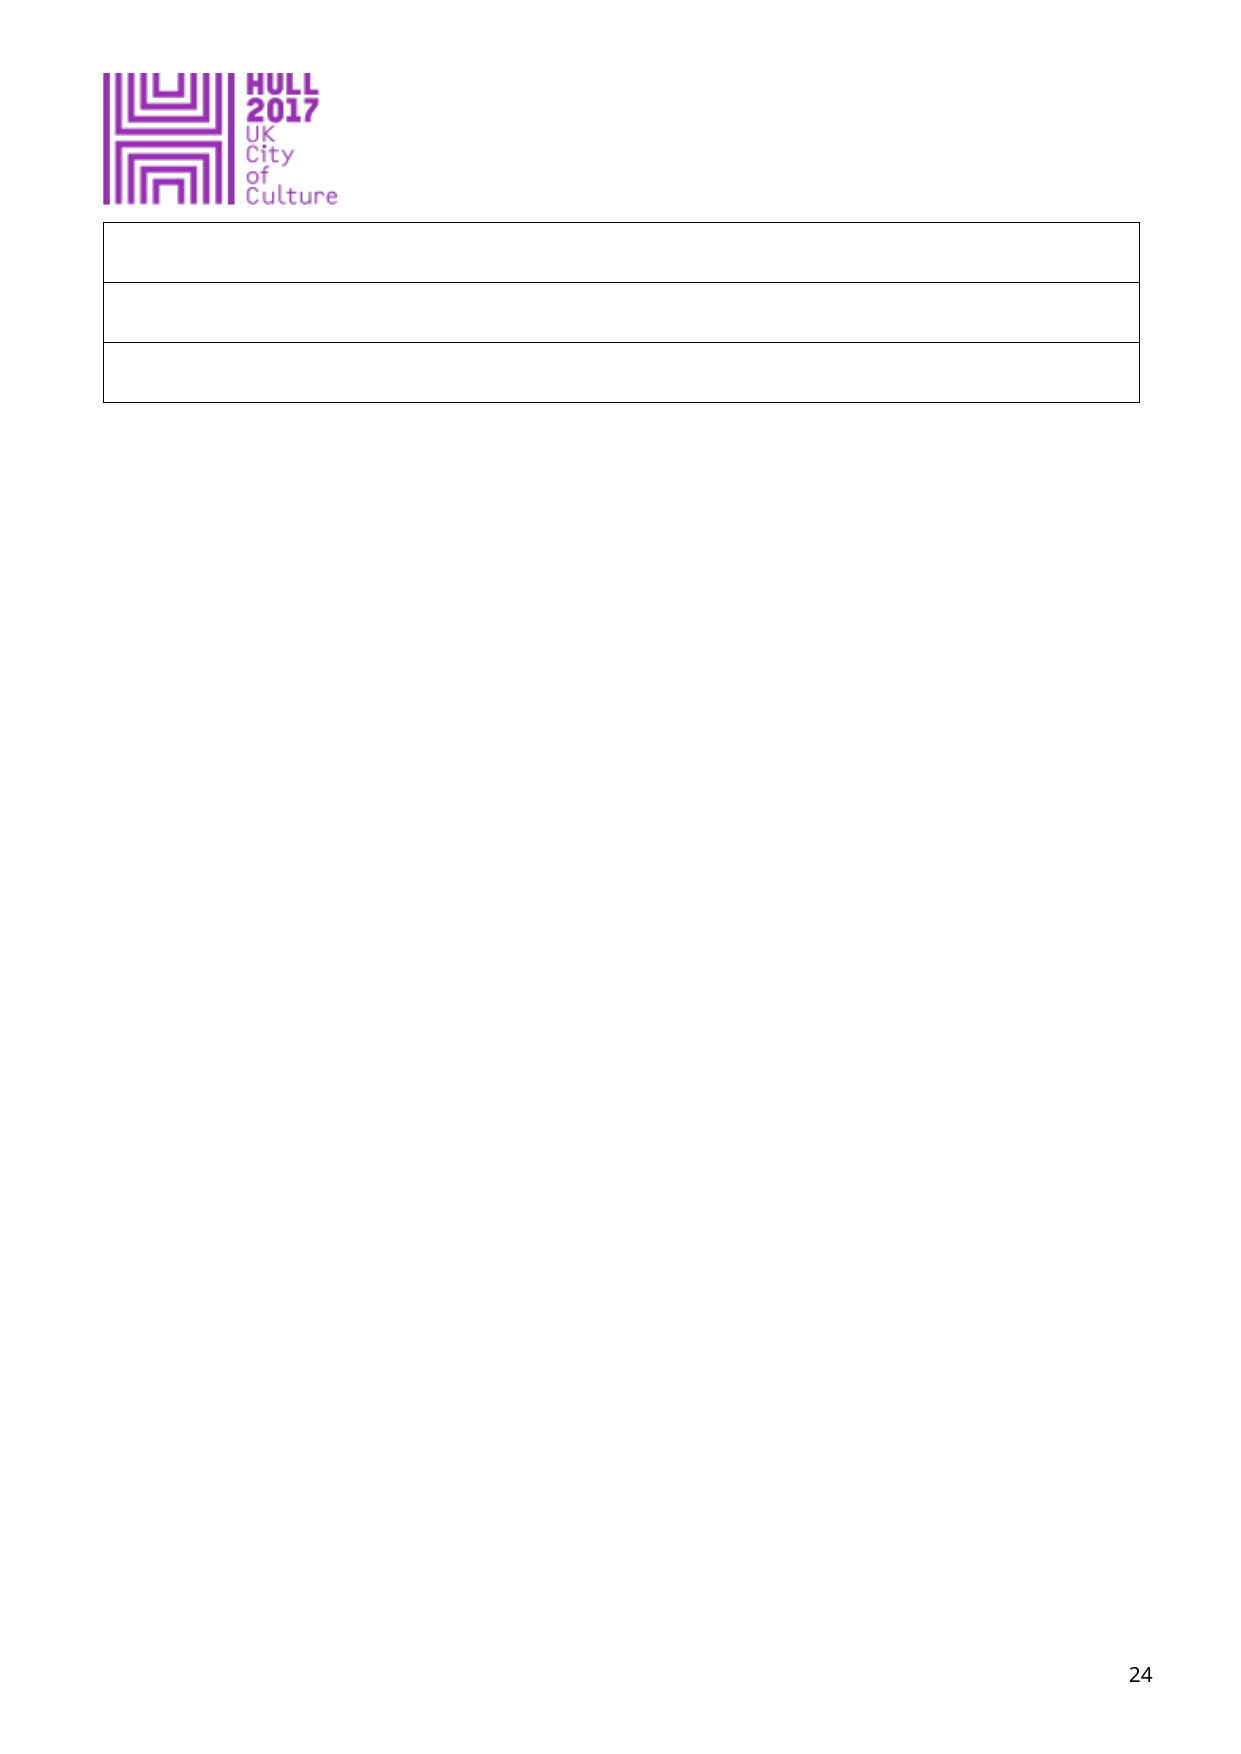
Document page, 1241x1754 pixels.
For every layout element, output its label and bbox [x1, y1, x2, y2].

table_cell [104, 223, 1139, 282]
table_cell [104, 283, 1139, 342]
table_cell [104, 343, 1139, 402]
